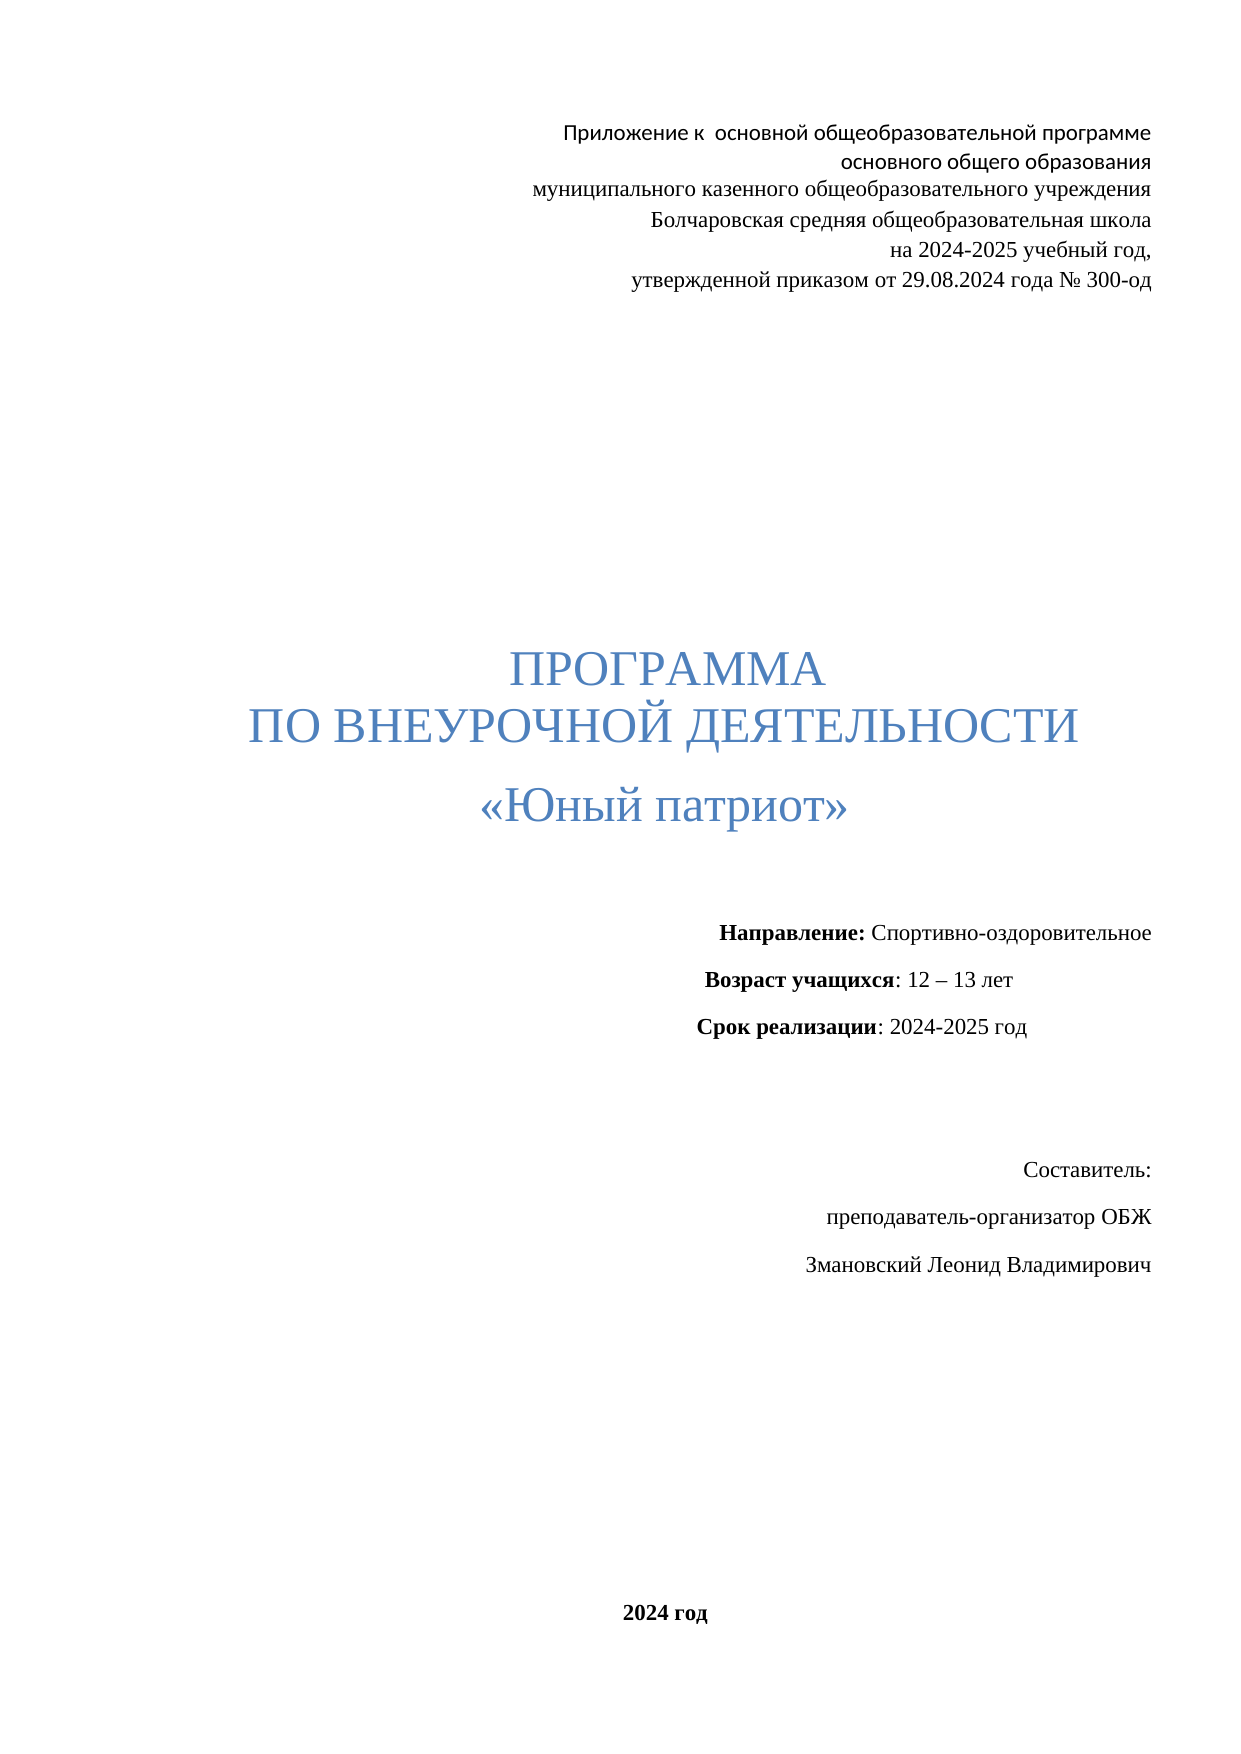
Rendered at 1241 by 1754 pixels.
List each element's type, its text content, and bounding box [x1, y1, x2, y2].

text Болчаровская средняя общеобразовательная школа [177, 206, 1152, 232]
text на 2024-2025 учебный год, [177, 236, 1152, 262]
text ПРОГРАММА [177, 639, 1152, 696]
text Срок реализации: 2024-2025 год [177, 1013, 1152, 1039]
text «Юный патриот» [177, 774, 1152, 832]
text Составитель: [177, 1156, 1152, 1183]
text основного общего образования [177, 146, 1152, 176]
text преподаватель-организатор ОБЖ [177, 1203, 1152, 1230]
text Возраст учащихся: 12 – 13 лет [177, 966, 1152, 992]
text утвержденной приказом от 29.08.2024 года № 300-од [177, 266, 1152, 292]
text 2024 год [177, 1599, 1153, 1625]
text муниципального казенного общеобразовательного учреждения [177, 176, 1152, 202]
text Направление: Спортивно-оздоровительное [177, 919, 1152, 945]
text Змановский Леонид Владимирович [252, 1251, 1152, 1277]
text ПО ВНЕУРОЧНОЙ ДЕЯТЕЛЬНОСТИ [177, 696, 1152, 754]
text Приложение к основной общеобразовательной программе [177, 118, 1152, 146]
